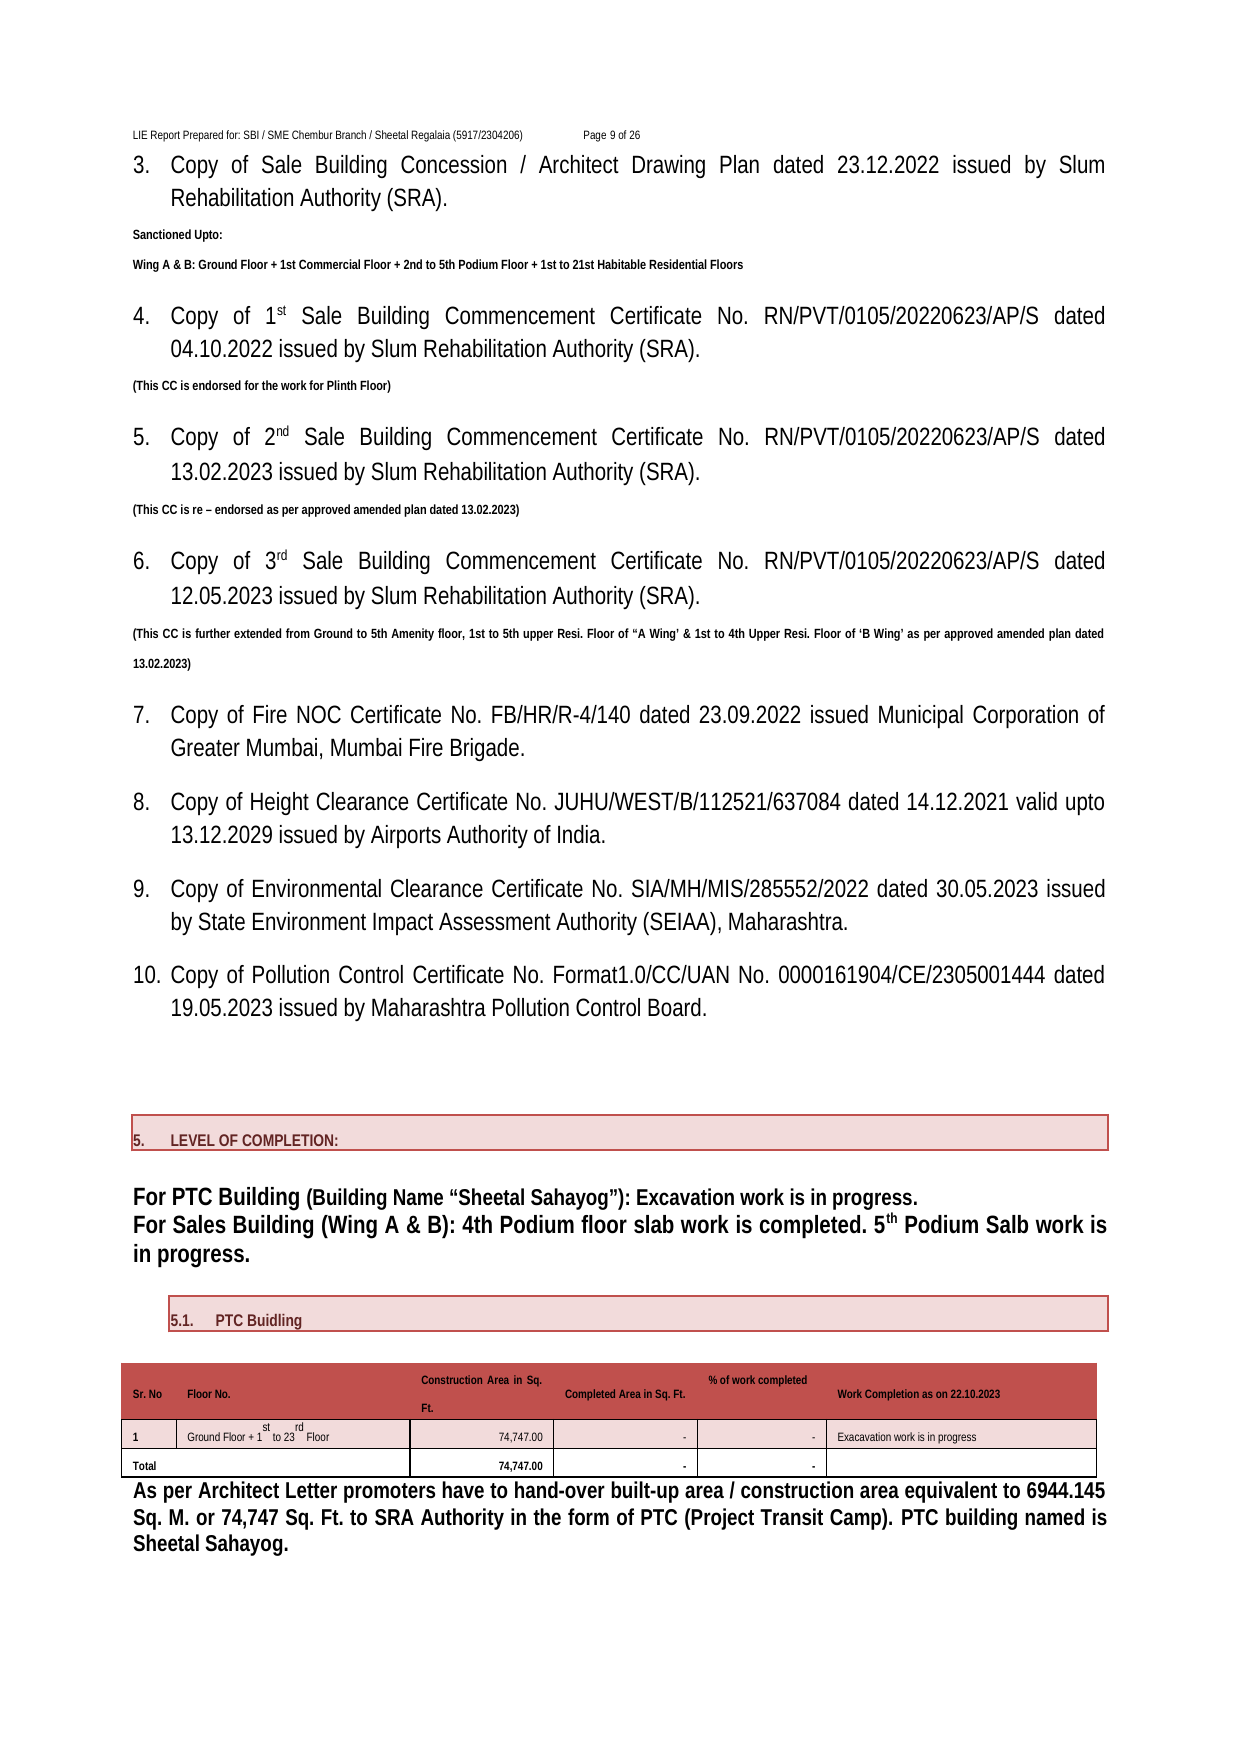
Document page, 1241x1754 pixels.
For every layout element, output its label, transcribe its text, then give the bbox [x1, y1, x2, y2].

table_cell - [698, 1449, 826, 1476]
table_cell Total [122, 1449, 409, 1476]
text Wing A & B: Ground Floor + 1st Commercial Floor + 2nd to 5th Podium Floor + 1st to 21st Habitable Residential Floors [133, 246, 1107, 272]
table_cell - [698, 1420, 826, 1448]
table_header Sr. No [122, 1364, 176, 1419]
text As per Architect Letter promoters have to hand-over built-up area / construction area equivalent to 6944.145 Sq. M. or 74,747 Sq. Ft. to SRA Authority in the form of PTC (Project Transit Camp). PTC building named is Sheetal Sahayog. [133, 1477, 1107, 1557]
table_header Work Completion as on 22.10.2023 [827, 1364, 1096, 1419]
text Sanctioned Upto: [133, 216, 1107, 242]
list Copy of Pollution Control Certificate No. Format1.0/CC/UAN No. 0000161904/CE/2305001444 dated 19.05.2023 issued by Maharashtra Pollution Control Board. [133, 960, 1107, 1022]
table_header % of work completed [698, 1364, 826, 1419]
text (This CC is re – endorsed as per approved amended plan dated 13.02.2023) [133, 491, 1107, 517]
table_cell Exacavation work is in progress [827, 1420, 1096, 1448]
table_header Construction Area in Sq. Ft. [411, 1364, 553, 1419]
table_header Completed Area in Sq. Ft. [554, 1364, 697, 1419]
table_cell - [554, 1449, 697, 1476]
list Copy of 2nd Sale Building Commencement Certificate No. RN/PVT/0105/20220623/AP/S dated 13.02.2023 issued by Slum Rehabilitation Authority (SRA). [133, 422, 1107, 485]
text (This CC is endorsed for the work for Plinth Floor) [133, 367, 1107, 393]
table_cell 74,747.00 [411, 1420, 553, 1448]
list Copy of 1st Sale Building Commencement Certificate No. RN/PVT/0105/20220623/AP/S dated 04.10.2022 issued by Slum Rehabilitation Authority (SRA). [133, 301, 1107, 363]
table_cell 74,747.00 [411, 1449, 553, 1476]
table_cell [827, 1449, 1096, 1476]
list Copy of 3rd Sale Building Commencement Certificate No. RN/PVT/0105/20220623/AP/S dated 12.05.2023 issued by Slum Rehabilitation Authority (SRA). [133, 546, 1107, 609]
list Copy of Fire NOC Certificate No. FB/HR/R-4/140 dated 23.09.2022 issued Municipal Corporation of Greater Mumbai, Mumbai Fire Brigade. [133, 700, 1107, 762]
subtitle LEVEL OF COMPLETION: [133, 1116, 1107, 1149]
text For Sales Building (Wing A & B): 4th Podium floor slab work is completed. 5th Podium Salb work is in progress. [133, 1210, 1107, 1267]
list Copy of Sale Building Concession / Architect Drawing Plan dated 23.12.2022 issued by Slum Rehabilitation Authority (SRA). [133, 150, 1107, 212]
table_cell - [554, 1420, 697, 1448]
table_header Floor No. [177, 1364, 409, 1419]
subtitle PTC Buidling [170, 1297, 1107, 1330]
list Copy of Height Clearance Certificate No. JUHU/WEST/B/112521/637084 dated 14.12.2021 valid upto 13.12.2029 issued by Airports Authority of India. [133, 787, 1107, 849]
text (This CC is further extended from Ground to 5th Amenity floor, 1st to 5th upper Resi. Floor of “A Wing’ & 1st to 4th Upper Resi. Floor of ‘B Wing’ as per approved amended plan dated 13.02.2023) [133, 615, 1107, 672]
list Copy of Environmental Clearance Certificate No. SIA/MH/MIS/285552/2022 dated 30.05.2023 issued by State Environment Impact Assessment Authority (SEIAA), Maharashtra. [133, 874, 1107, 935]
table_cell Ground Floor + 1st to 23rd Floor [177, 1420, 409, 1448]
table_cell 1 [122, 1420, 176, 1448]
text For PTC Building (Building Name “Sheetal Sahayog”): Excavation work is in progress. [133, 1181, 1107, 1210]
